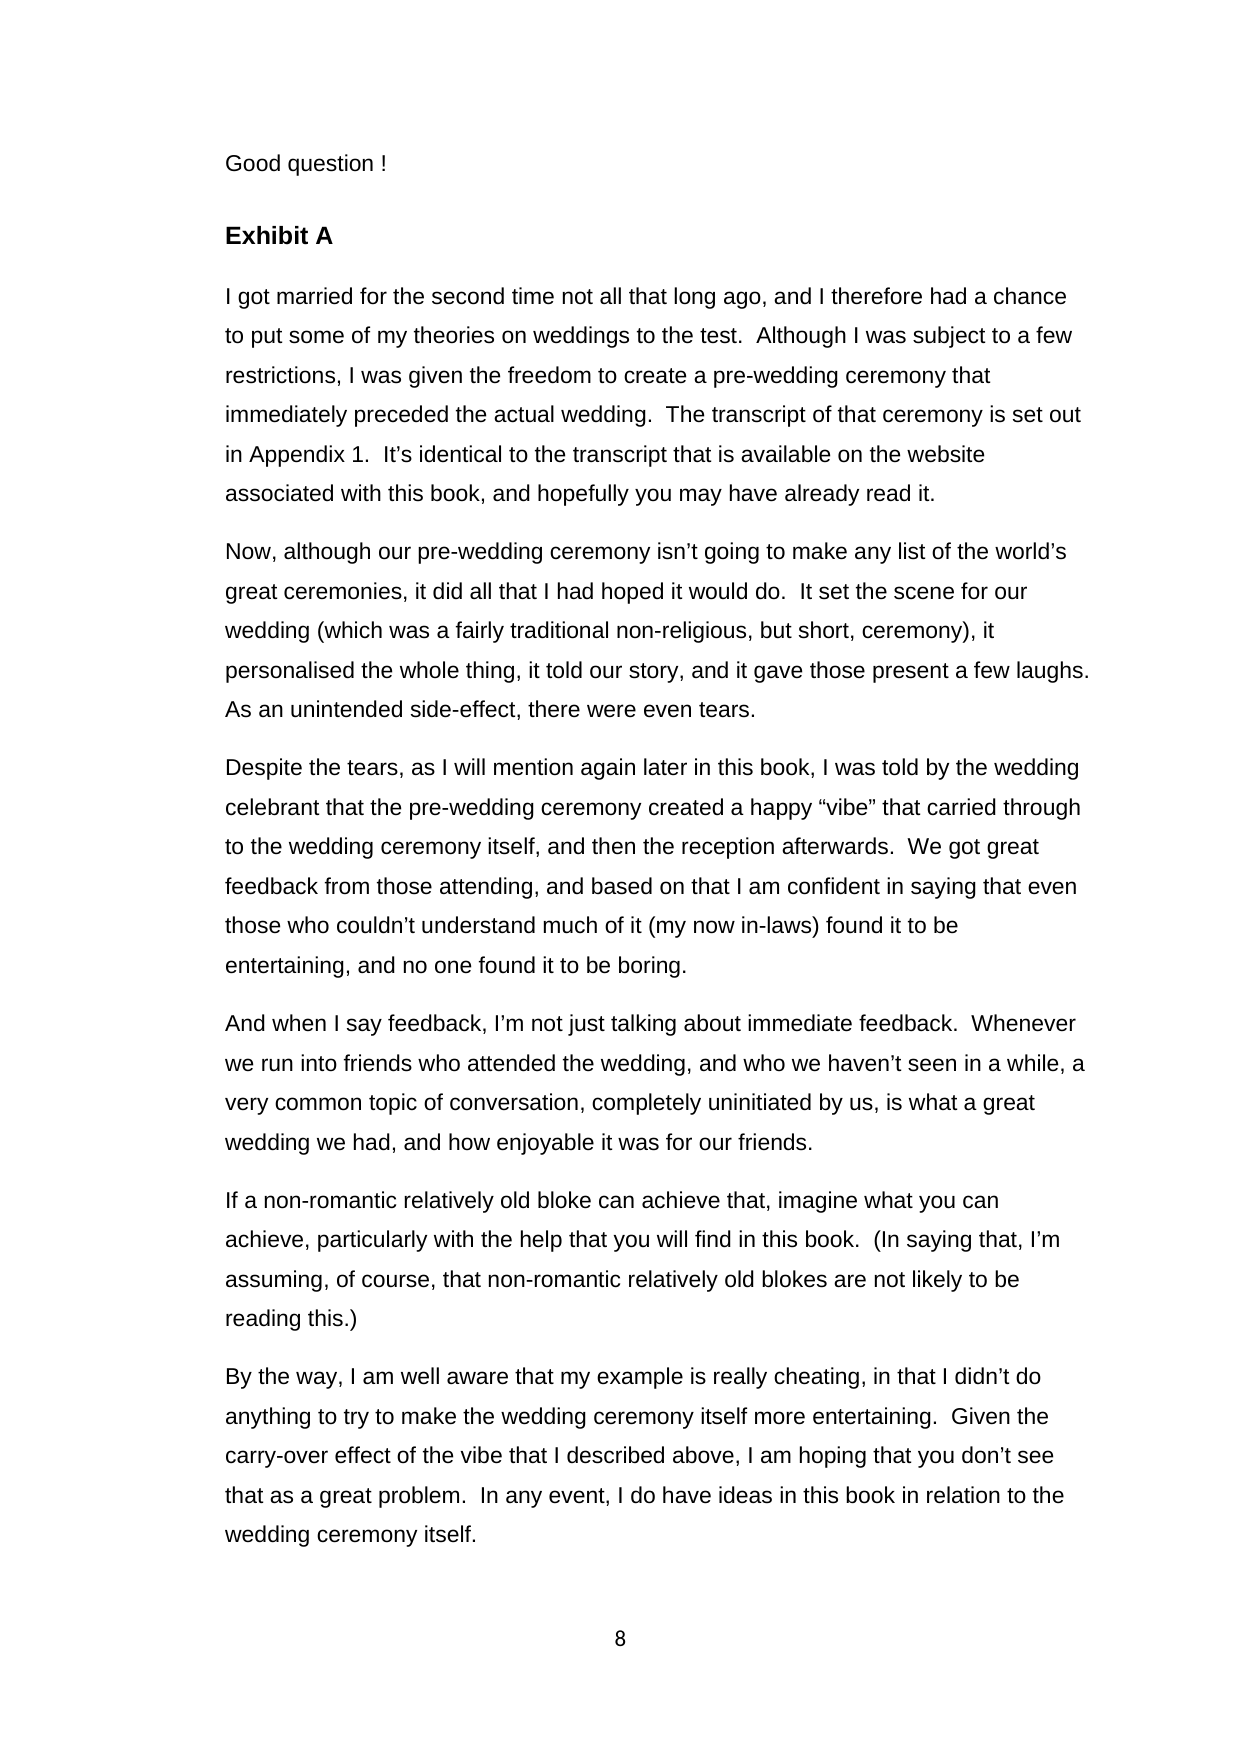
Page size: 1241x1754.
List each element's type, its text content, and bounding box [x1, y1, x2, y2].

text Despite the tears, as I will mention again later in this book, I was told by the wedding celebrant that the pre-wedding ceremony created a happy “vibe” that carried through to the wedding ceremony itself, and then the reception afterwards. We got great feedback from those attending, and based on that I am confident in saying that even those who couldn’t understand much of it (my now in-laws) found it to be entertaining, and no one found it to be boring. [225, 754, 1090, 978]
subtitle Exhibit A [225, 221, 1090, 249]
text If a non-romantic relatively old bloke can achieve that, imagine what you can achieve, particularly with the help that you will find in this book. (In saying that, I’m assuming, of course, that non-romantic relatively old blokes are not likely to be reading this.) [225, 1187, 1090, 1331]
text By the way, I am well aware that my example is really cheating, in that I didn’t do anything to try to make the wedding ceremony itself more entertaining. Given the carry-over effect of the vibe that I described above, I am hoping that you don’t see that as a great problem. In any event, I do have ideas in this book in relation to the wedding ceremony itself. [225, 1363, 1090, 1548]
text Now, although our pre-wedding ceremony isn’t going to make any list of the world’s great ceremonies, it did all that I had hoped it would do. It set the scene for our wedding (which was a fairly traditional non-religious, but short, ceremony), it personalised the whole thing, it told our story, and it gave those present a few laughs. As an unintended side-effect, there were even tears. [225, 538, 1090, 722]
text I got married for the second time not all that long ago, and I therefore had a chance to put some of my theories on weddings to the test. Although I was subject to a few restrictions, I was given the freedom to create a pre-wedding ceremony that immediately preceded the actual wedding. The transcript of that ceremony is set out in Appendix 1. It’s identical to the transcript that is available on the website associated with this book, and hopefully you may have already read it. [225, 283, 1090, 506]
text And when I say feedback, I’m not just talking about immediate feedback. Whenever we run into friends who attended the wedding, and who we haven’t seen in a while, a very common topic of conversation, completely uninitiated by us, is what a great wedding we had, and how enjoyable it was for our friends. [225, 1010, 1090, 1155]
text Good question ! [225, 150, 1090, 176]
